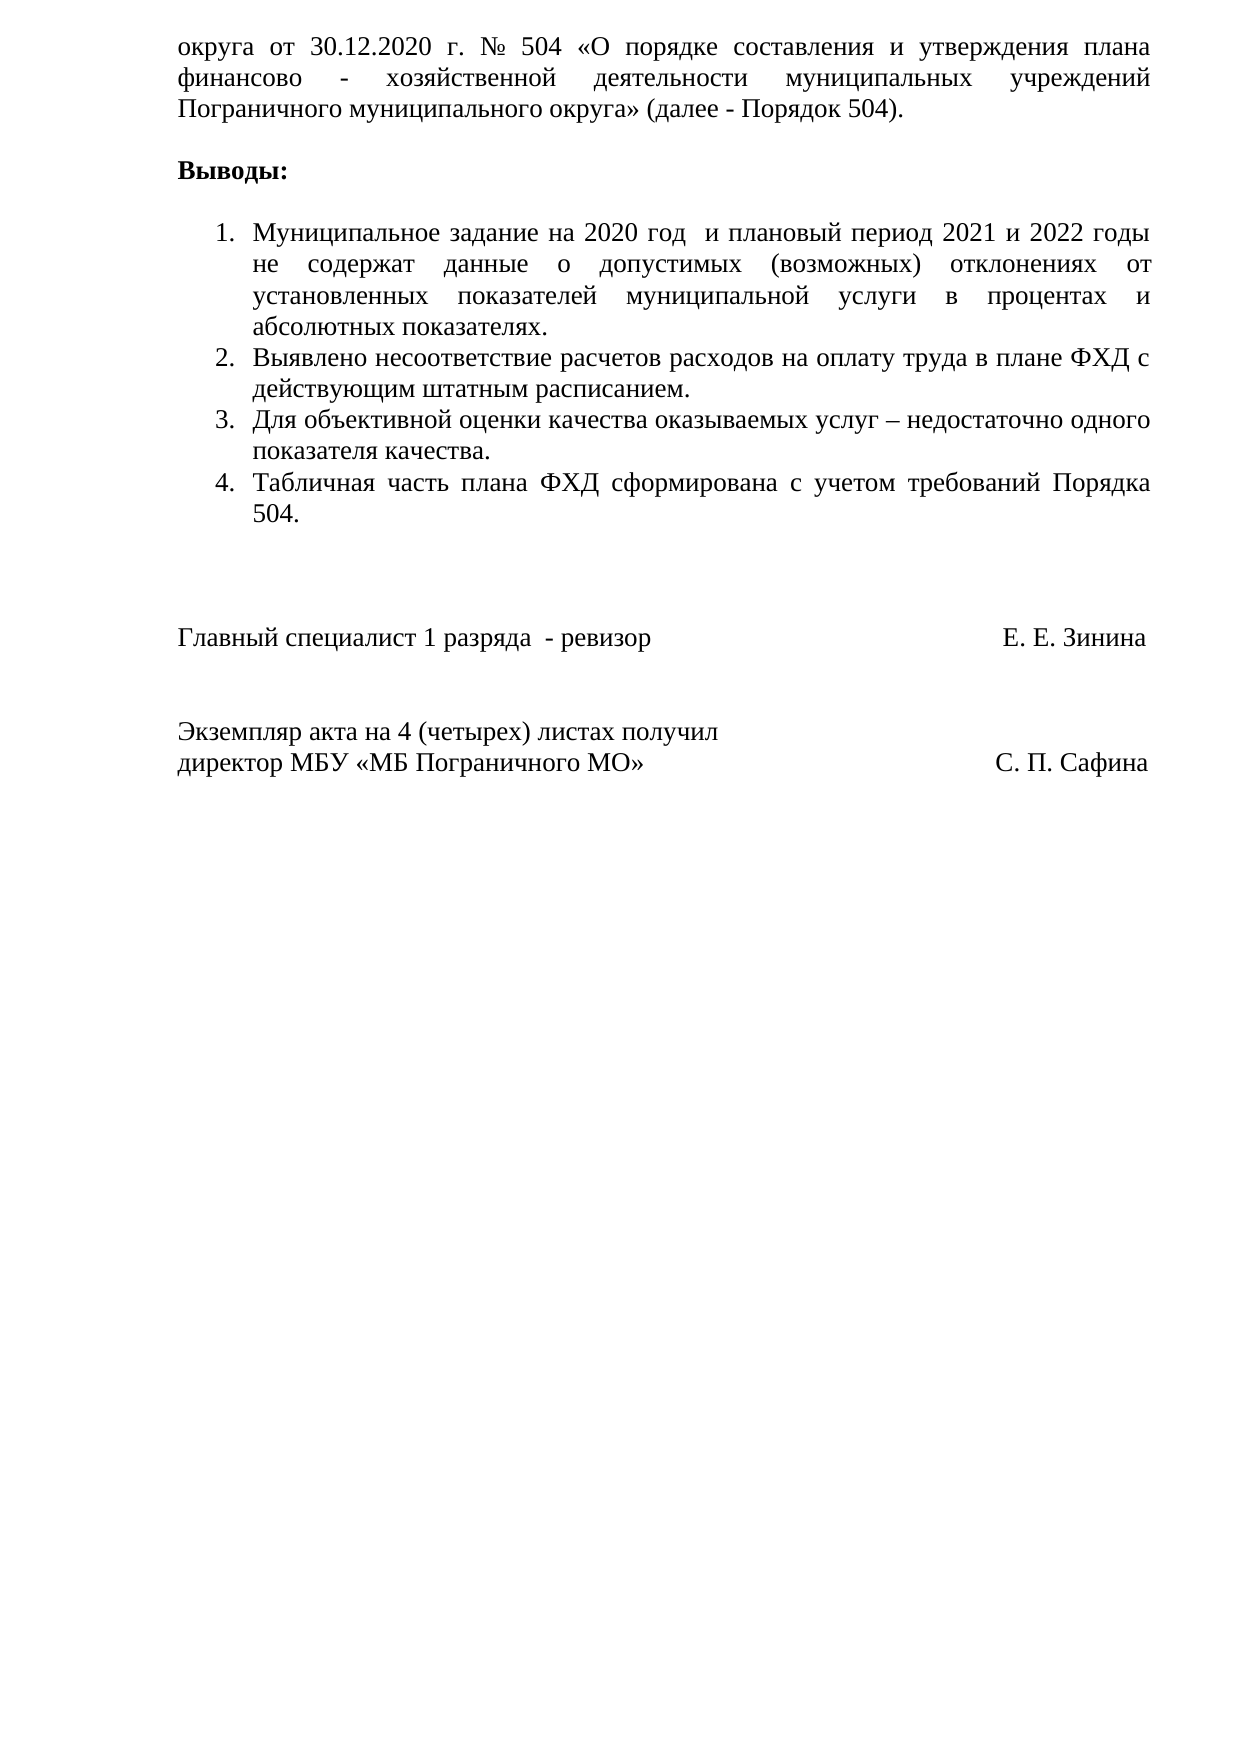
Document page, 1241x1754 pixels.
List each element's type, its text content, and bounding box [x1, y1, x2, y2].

text Главный специалист 1 разряда - ревизор Е. Е. Зинина [177, 621, 1152, 652]
text Экземпляр акта на 4 (четырех) листах получил [177, 715, 1152, 746]
list Табличная часть плана ФХД сформирована с учетом требований Порядка 504. [215, 466, 1152, 528]
list Для объективной оценки качества оказываемых услуг – недостаточно одного показателя качества. [215, 403, 1152, 466]
list Выявлено несоответствие расчетов расходов на оплату труда в плане ФХД с действующим штатным расписанием. [215, 341, 1152, 403]
text Выводы: [177, 154, 1152, 185]
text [177, 29, 1152, 123]
text директор МБУ «МБ Пограничного МО» С. П. Сафина [177, 746, 1152, 777]
list Муниципальное задание на 2020 год и плановый период 2021 и 2022 годы не содержат данные о допустимых (возможных) отклонениях от установленных показателей муниципальной услуги в процентах и абсолютных показателях. [215, 216, 1152, 341]
